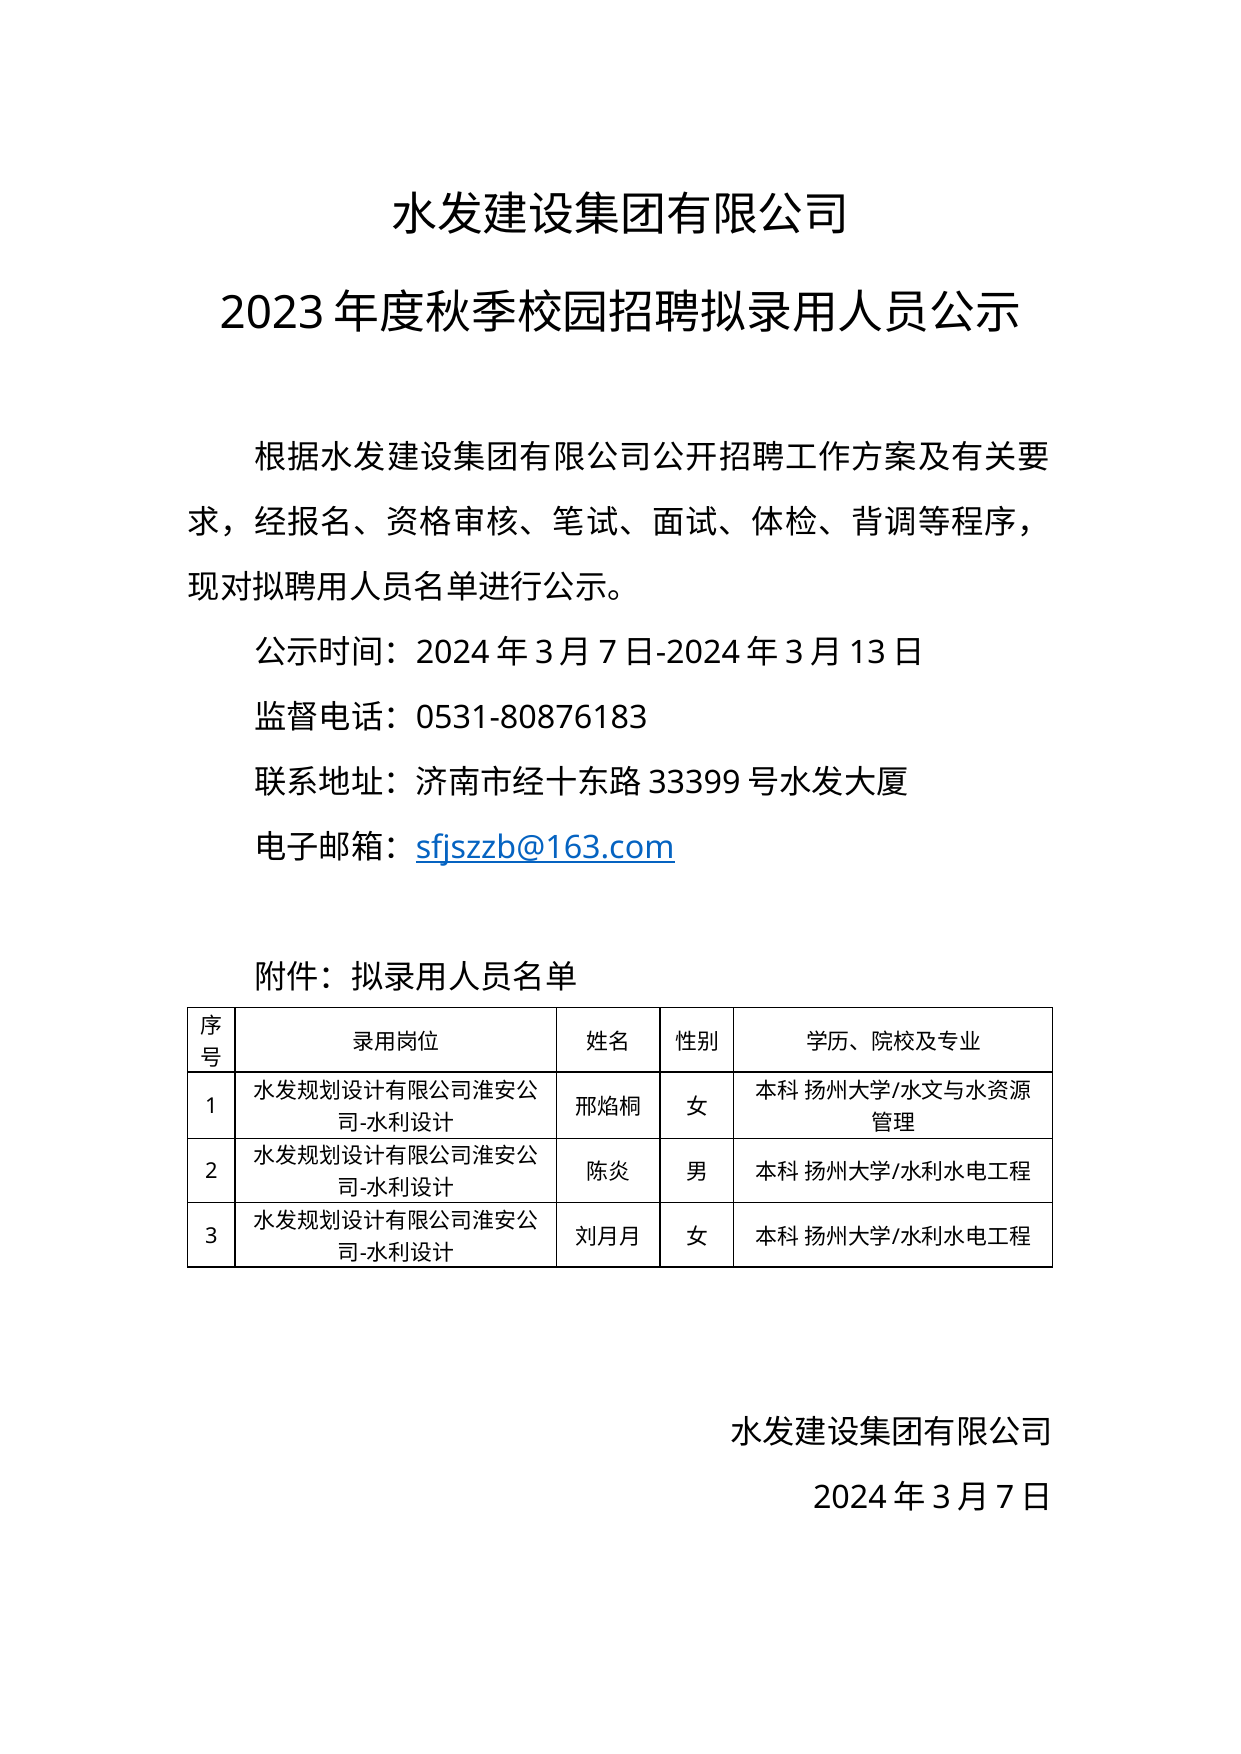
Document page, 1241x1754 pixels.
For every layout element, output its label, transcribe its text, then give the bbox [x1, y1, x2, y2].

table_header 学历、院校及专业 [734, 1008, 1052, 1071]
table_cell 邢焰桐 [557, 1073, 659, 1137]
text 根据水发建设集团有限公司公开招聘工作方案及有关要求，经报名、资格审核、笔试、面试、体检、背调等程序，现对拟聘用人员名单进行公示。 [187, 422, 1053, 617]
table_cell 本科 扬州大学/水文与水资源管理 [734, 1073, 1052, 1137]
table_cell 本科 扬州大学/水利水电工程 [734, 1139, 1052, 1202]
text 附件：拟录用人员名单 [187, 942, 1053, 1007]
text 电子邮箱：sfjszzb@163.com [187, 812, 1053, 877]
table_cell 女 [661, 1073, 733, 1137]
text 联系地址：济南市经十东路33399号水发大厦 [187, 747, 1053, 812]
table_cell 1 [188, 1073, 234, 1137]
text 水发建设集团有限公司 [187, 1397, 1053, 1462]
table_cell 刘月月 [557, 1203, 659, 1266]
table_cell 陈炎 [557, 1139, 659, 1202]
table_header 录用岗位 [236, 1008, 556, 1071]
table_cell 女 [661, 1203, 733, 1266]
table_header 姓名 [557, 1008, 659, 1071]
table_cell 水发规划设计有限公司淮安公司-水利设计 [236, 1203, 556, 1266]
table_header 序号 [188, 1008, 234, 1071]
table_cell 2 [188, 1139, 234, 1202]
table_cell 水发规划设计有限公司淮安公司-水利设计 [236, 1139, 556, 1202]
text 监督电话：0531-80876183 [187, 682, 1053, 747]
table_cell 男 [661, 1139, 733, 1202]
text 2023年度秋季校园招聘拟录用人员公示 [187, 259, 1053, 357]
table_cell 本科 扬州大学/水利水电工程 [734, 1203, 1052, 1266]
text 水发建设集团有限公司 [187, 162, 1053, 259]
table_header 性别 [661, 1008, 733, 1071]
text 公示时间：2024年3月7日-2024年3月13日 [187, 617, 1053, 682]
text 2024年3月7日 [187, 1462, 1053, 1527]
table_cell 水发规划设计有限公司淮安公司-水利设计 [236, 1073, 556, 1137]
table_cell 3 [188, 1203, 234, 1266]
